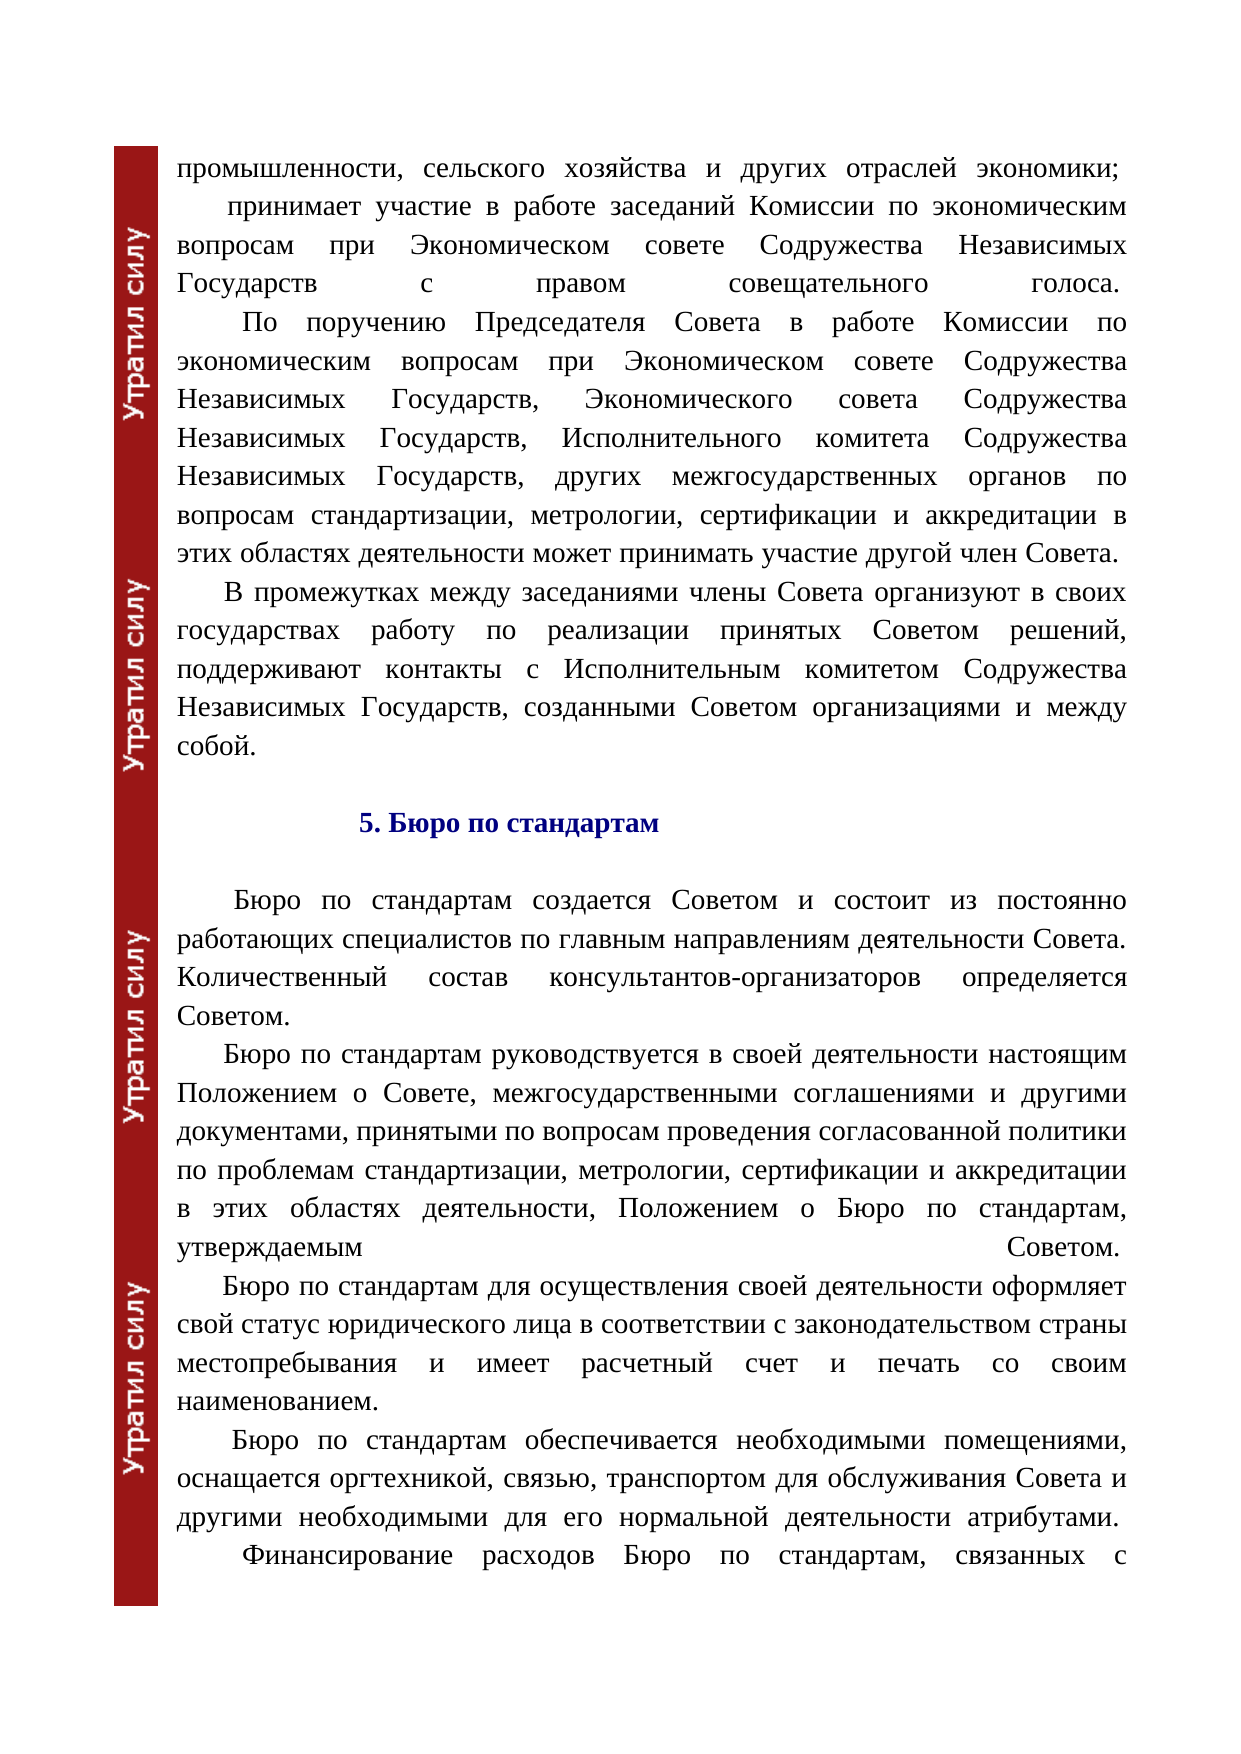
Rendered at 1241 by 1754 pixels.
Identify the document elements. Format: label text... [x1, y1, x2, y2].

picture [114, 146, 158, 150]
picture [114, 839, 158, 844]
picture [114, 762, 158, 767]
picture [114, 1571, 158, 1606]
text 5. Бюро по стандартам [112, 767, 1128, 839]
